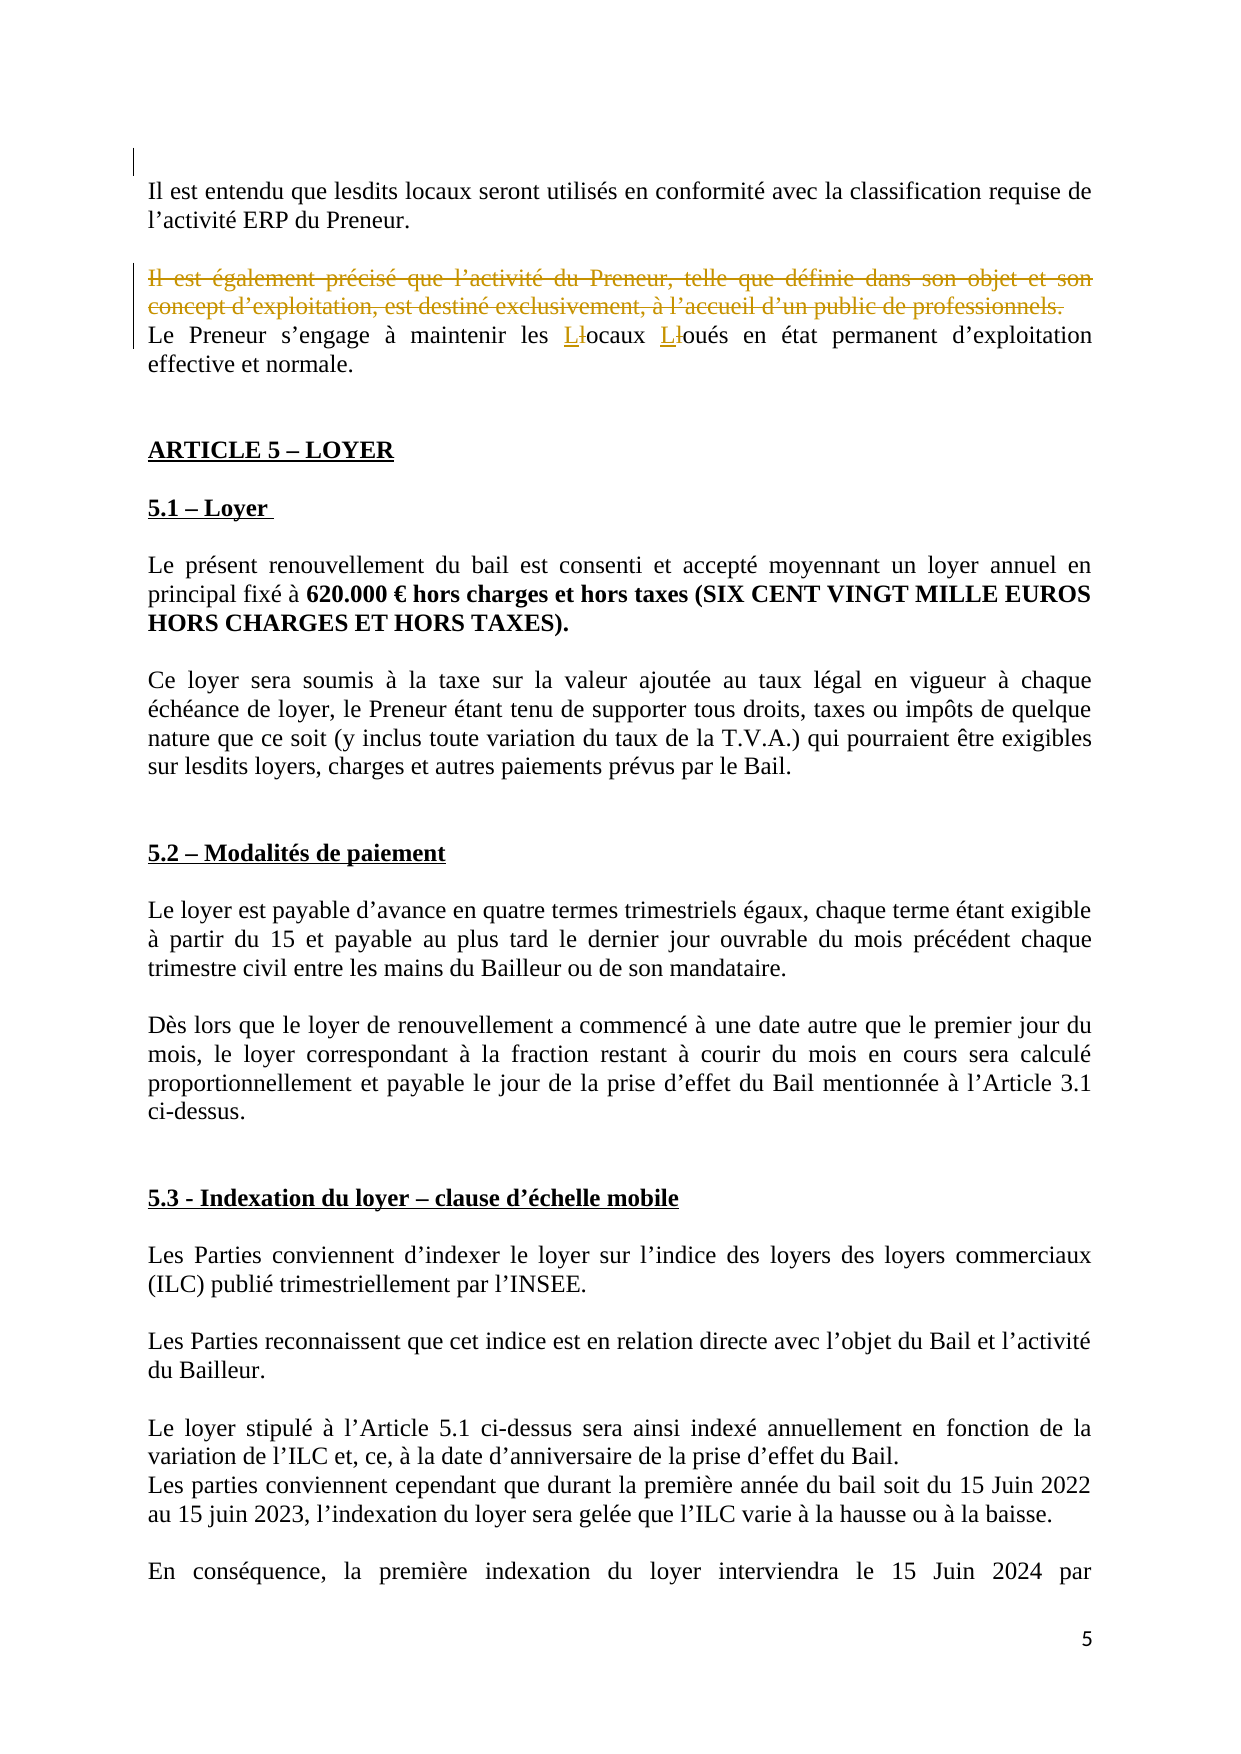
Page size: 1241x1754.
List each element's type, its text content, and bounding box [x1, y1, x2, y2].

text Les Parties reconnaissent que cet indice est en relation directe avec l’objet du Bail et l’activité du Bailleur. [148, 1326, 1093, 1384]
text 5.2 – Modalités de paiement [148, 838, 1093, 866]
text Dès lors que le loyer de renouvellement a commencé à une date autre que le premier jour du mois, le loyer correspondant à la fraction restant à courir du mois en cours sera calculé proportionnellement et payable le jour de la prise d’effet du Bail mentionnée à l’Article 3.1 ci-dessus. [148, 1010, 1093, 1125]
text Ce loyer sera soumis à la taxe sur la valeur ajoutée au taux légal en vigueur à chaque échéance de loyer, le Preneur étant tenu de supporter tous droits, taxes ou impôts de quelque nature que ce soit (y inclus toute variation du taux de la T.V.A.) qui pourraient être exigibles sur lesdits loyers, charges et autres paiements prévus par le Bail. [148, 665, 1093, 780]
text Le loyer stipulé à l’Article 5.1 ci-dessus sera ainsi indexé annuellement en fonction de la variation de l’ILC et, ce, à la date d’anniversaire de la prise d’effet du Bail. [148, 1413, 1093, 1470]
text Les parties conviennent cependant que durant la première année du bail soit du 15 Juin 2022 au 15 juin 2023, l’indexation du loyer sera gelée que l’ILC varie à la hausse ou à la baisse. [148, 1470, 1093, 1528]
text 5.1 – Loyer [148, 493, 1093, 521]
text Les Parties conviennent d’indexer le loyer sur l’indice des loyers des loyers commerciaux (ILC) publié trimestriellement par l’INSEE. [148, 1240, 1093, 1298]
text Le Preneur s’engage à maintenir les ocaux oués en état permanent d’exploitation effective et normale. [148, 320, 1093, 378]
text ARTICLE 5 – LOYER [148, 435, 1093, 464]
text Le loyer est payable d’avance en quatre termes trimestriels égaux, chaque terme étant exigible à partir du 15 et payable au plus tard le dernier jour ouvrable du mois précédent chaque trimestre civil entre les mains du Bailleur ou de son mandataire. [148, 895, 1093, 981]
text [148, 1556, 1093, 1585]
text 5.3 - Indexation du loyer – clause d’échelle mobile [148, 1183, 1093, 1211]
text Le présent renouvellement du bail est consenti et accepté moyennant un loyer annuel en principal fixé à 620.000 € hors charges et hors taxes (SIX CENT VINGT MILLE EUROS HORS CHARGES ET HORS TAXES). [148, 550, 1093, 636]
text Il est entendu que lesdits locaux seront utilisés en conformité avec la classification requise de l’activité ERP du Preneur. [148, 176, 1093, 234]
